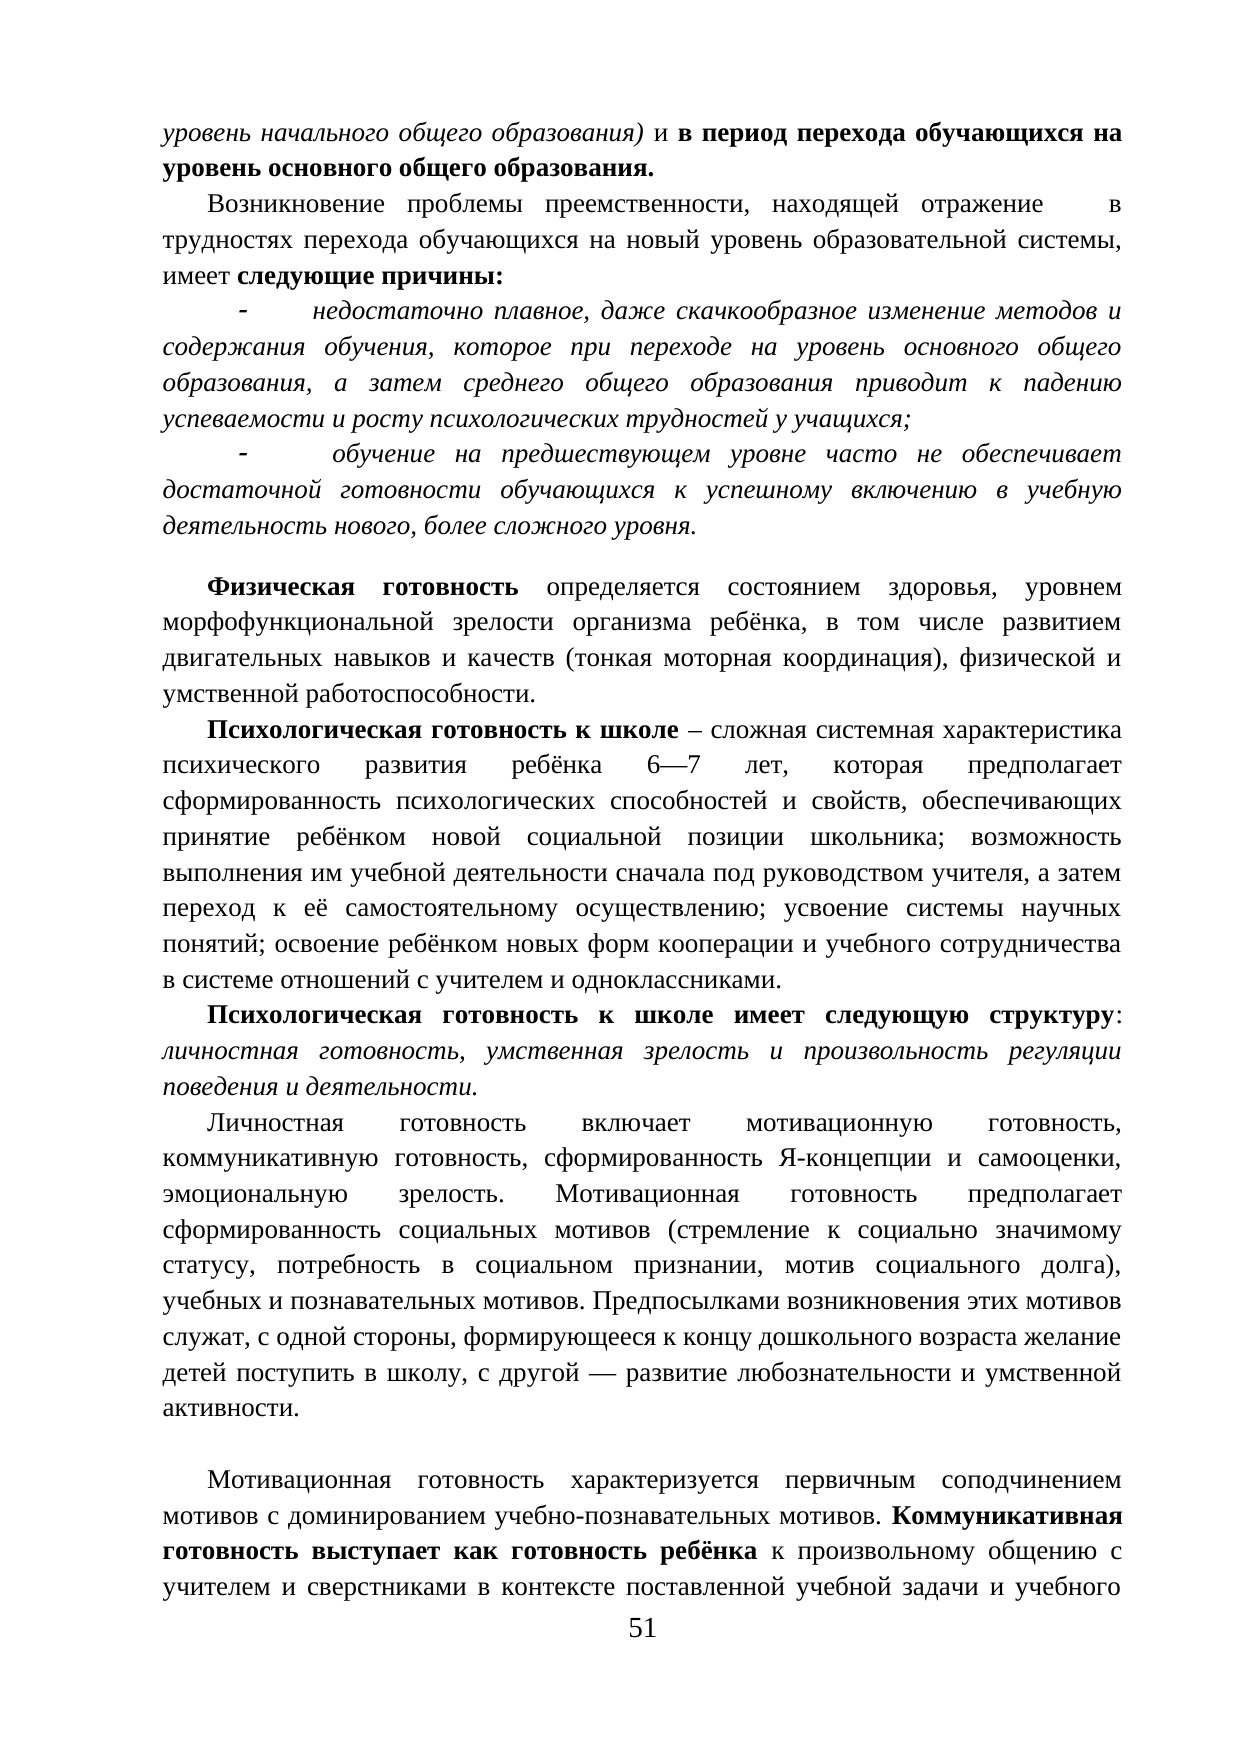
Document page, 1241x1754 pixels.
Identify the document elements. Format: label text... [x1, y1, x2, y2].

text Психологическая готовность к школе – сложная системная характеристика психического развития ребёнка 6—7 лет, которая предполагает сформированность психологических способностей и свойств, обеспечивающих принятие ребёнком новой социальной позиции школьника; возможность выполнения им учебной деятельности сначала под руководством учителя, а затем переход к её самостоятельному осуществлению; усвоение системы научных понятий; освоение ребёнком новых форм кооперации и учебного сотрудничества в системе отношений с учителем и одноклассниками. [162, 713, 1123, 994]
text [162, 1463, 1123, 1601]
text Психологическая готовность к школе имеет следующую структуру: личностная готовность, умственная зрелость и произвольность регуляции поведения и деятельности. [162, 998, 1123, 1101]
text Физическая готовность определяется состоянием здоровья, уровнем морфофункциональной зрелости организма ребёнка, в том числе развитием двигательных навыков и качеств (тонкая моторная координация), физической и умственной работоспособности. [162, 570, 1123, 708]
list обучение на предшествующем уровне часто не обеспечивает достаточной готовности обучающихся к успешному включению в учебную деятельность нового, более сложного уровня. [162, 437, 1123, 540]
list недостаточно плавное, даже скачкообразное изменение методов и содержания обучения, которое при переходе на уровень основного общего образования, а затем среднего общего образования приводит к падению успеваемости и росту психологических трудностей у учащихся; [162, 294, 1123, 433]
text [162, 116, 1123, 183]
text Возникновение проблемы преемственности, находящей отражение в трудностях перехода обучающихся на новый уровень образовательной системы, имеет следующие причины: [162, 187, 1123, 290]
text Личностная готовность включает мотивационную готовность, коммуникативную готовность, сформированность Я-концепции и самооценки, эмоциональную зрелость. Мотивационная готовность предполагает сформированность социальных мотивов (стремление к социально значимому статусу, потребность в социальном признании, мотив социального долга), учебных и познавательных мотивов. Предпосылками возникновения этих мотивов служат, с одной стороны, формирующееся к концу дошкольного возраста желание детей поступить в школу, с другой — развитие любознательности и умственной активности. [162, 1106, 1123, 1423]
